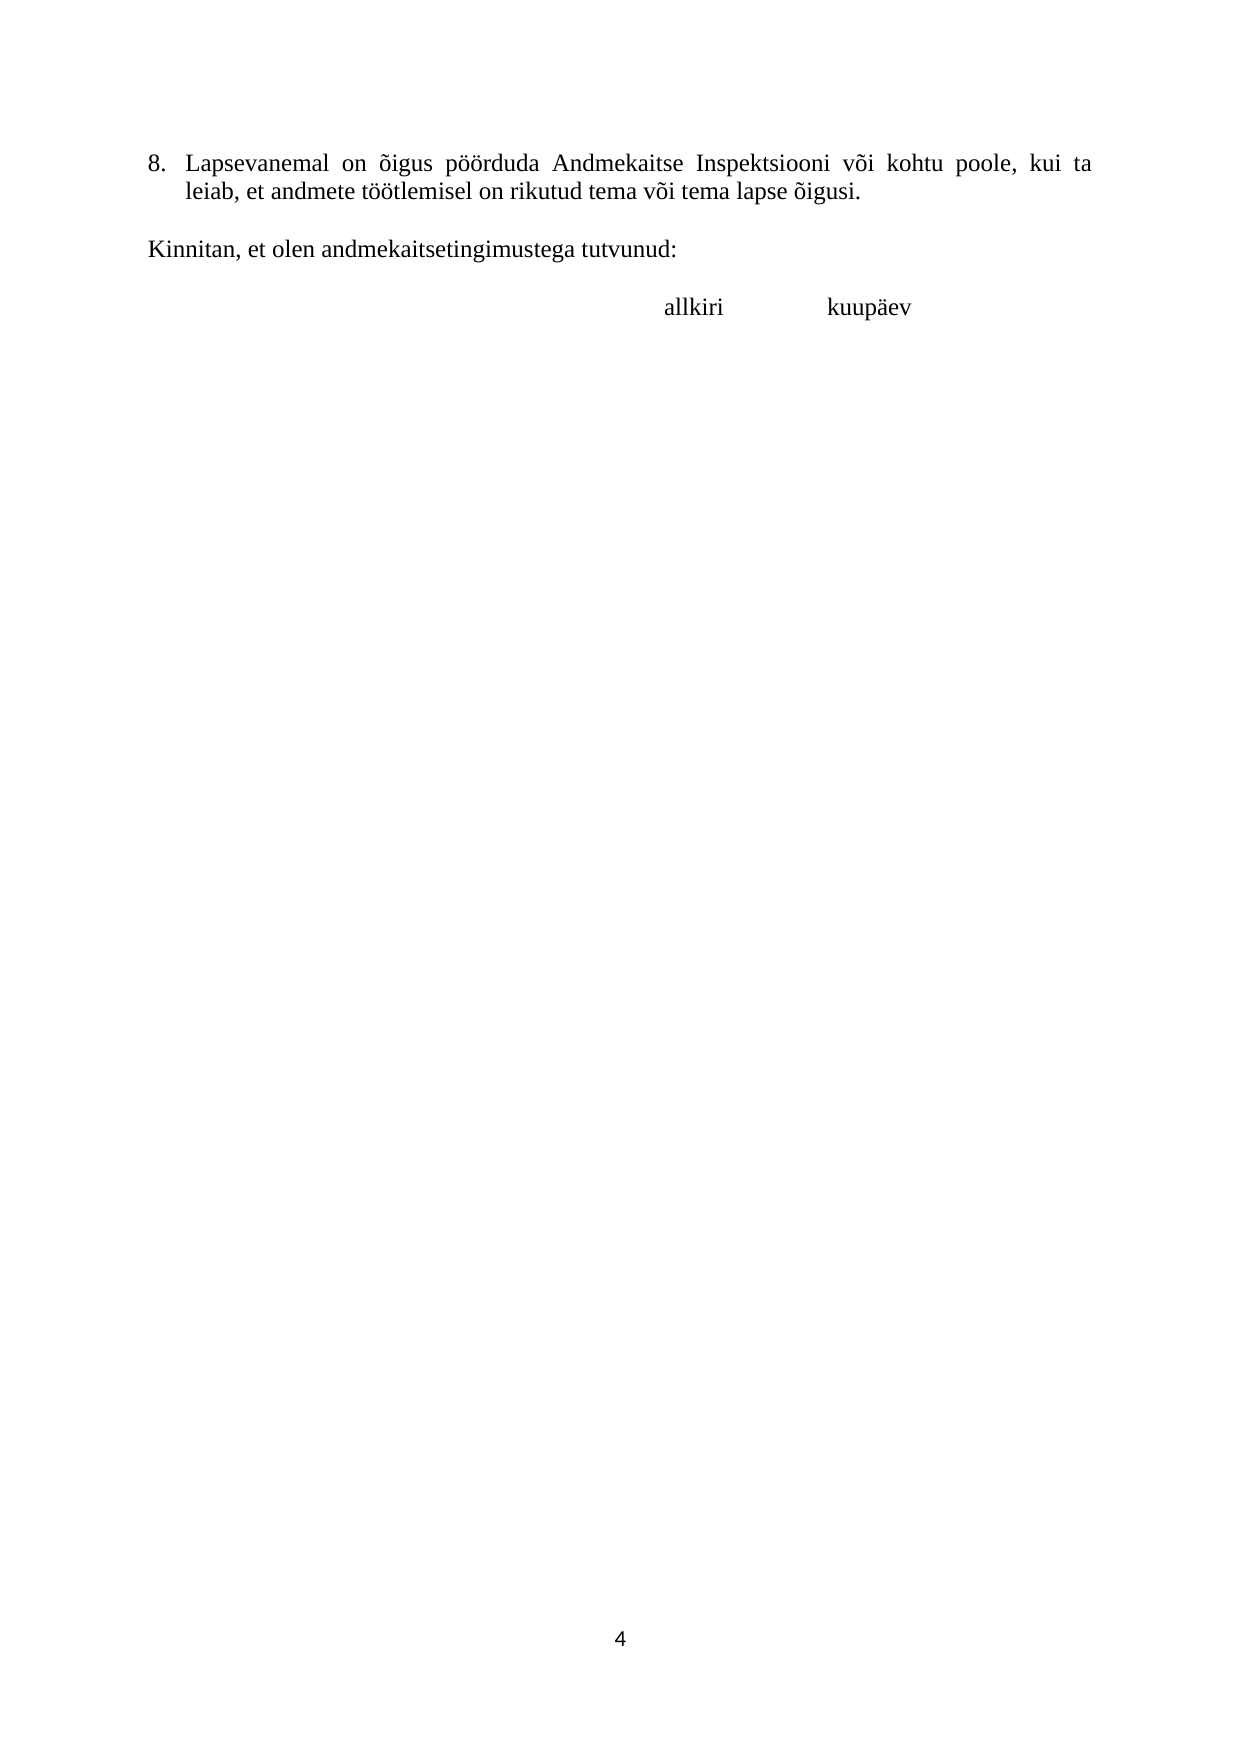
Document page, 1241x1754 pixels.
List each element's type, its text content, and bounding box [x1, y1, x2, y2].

text allkiri kuupäev [590, 292, 1093, 321]
text Kinnitan, et olen andmekaitsetingimustega tutvunud: [148, 234, 1093, 263]
list Lapsevanemal on õigus pöörduda Andmekaitse Inspektsiooni või kohtu poole, kui ta leiab, et andmete töötlemisel on rikutud tema või tema lapse õigusi. [148, 148, 1093, 205]
